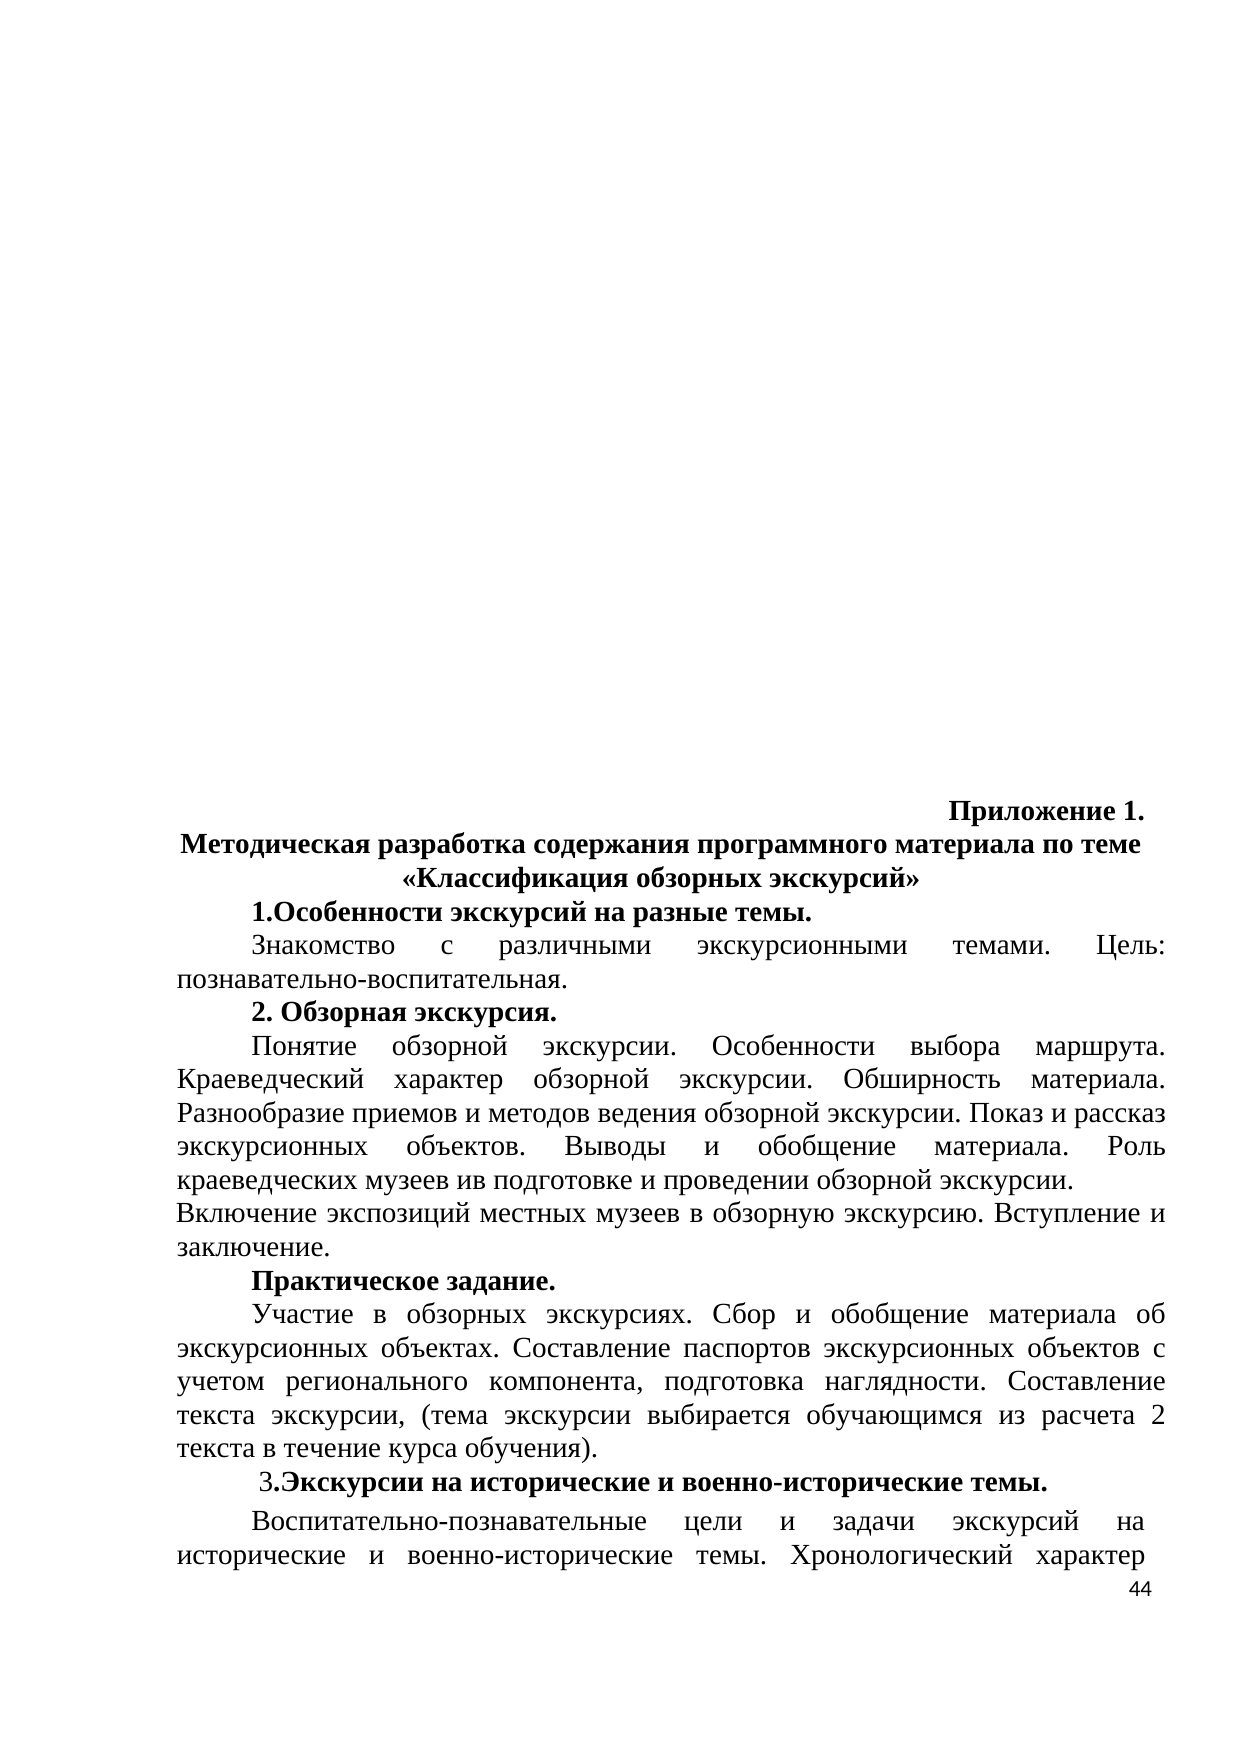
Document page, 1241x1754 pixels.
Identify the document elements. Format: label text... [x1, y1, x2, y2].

text Практическое задание. [177, 1263, 1167, 1296]
text Участие в обзорных экскурсиях. Сбор и обобщение материала об экскурсионных объектах. Составление паспортов экскурсионных объектов с учетом регионального компонента, подготовка наглядности. Составление текста экскурсии, (тема экскурсии выбирается обучающимся из расчета 2 текста в течение курса обучения). [177, 1296, 1167, 1464]
text Включение экспозиций местных музеев в обзорную экскурсию. Вступление и заключение. [176, 1196, 1167, 1263]
text «Классификация обзорных экскурсий» [177, 860, 1145, 894]
text 3.Экскурсии на исторические и военно-исторические темы. [177, 1464, 1152, 1497]
text Методическая разработка содержания программного материала по теме [177, 827, 1144, 860]
text 2. Обзорная экскурсия. [177, 994, 1167, 1028]
text Приложение 1. [177, 793, 1144, 827]
text Знакомство с различными экскурсионными темами. Цель: познавательно-воспитательная. [177, 927, 1167, 994]
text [177, 1503, 1146, 1571]
text Понятие обзорной экскурсии. Особенности выбора маршрута. Краеведческий характер обзорной экскурсии. Обширность материала. Разнообразие приемов и методов ведения обзорной экскурсии. Показ и рассказ экскурсионных объектов. Выводы и обобщение материала. Роль краеведческих музеев ив подготовке и проведении обзорной экскурсии. [177, 1028, 1167, 1196]
text 1.Особенности экскурсий на разные темы. [177, 894, 1167, 927]
